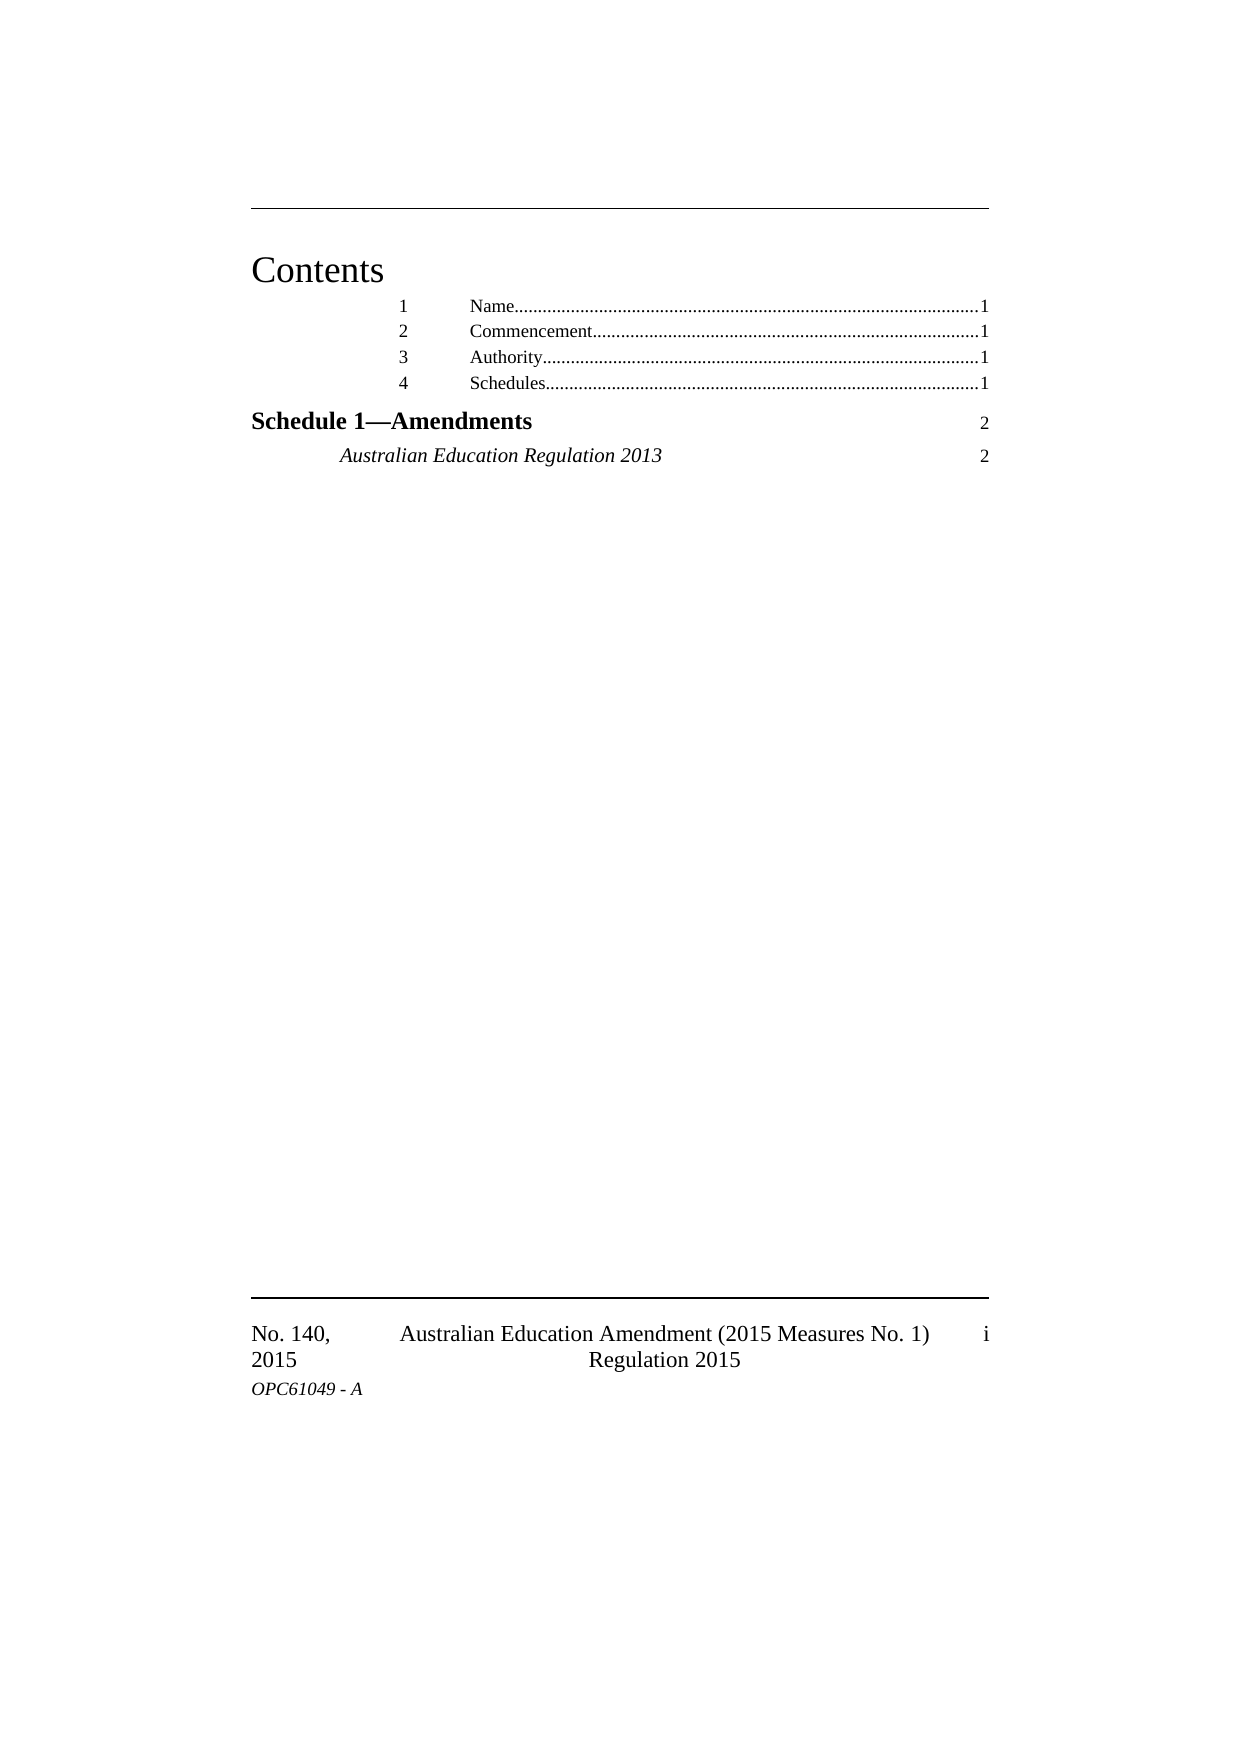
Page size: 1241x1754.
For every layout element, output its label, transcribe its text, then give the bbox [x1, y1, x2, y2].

text 4 Schedules 1 [399, 372, 930, 393]
text 2 Commencement 1 [399, 320, 930, 342]
text 1 Name 1 [399, 295, 930, 316]
text Schedule 1—Amendments 2 [251, 406, 930, 435]
text Australian Education Regulation 2013 2 [340, 443, 930, 467]
text Contents [251, 247, 989, 291]
text 3 Authority 1 [399, 346, 930, 368]
